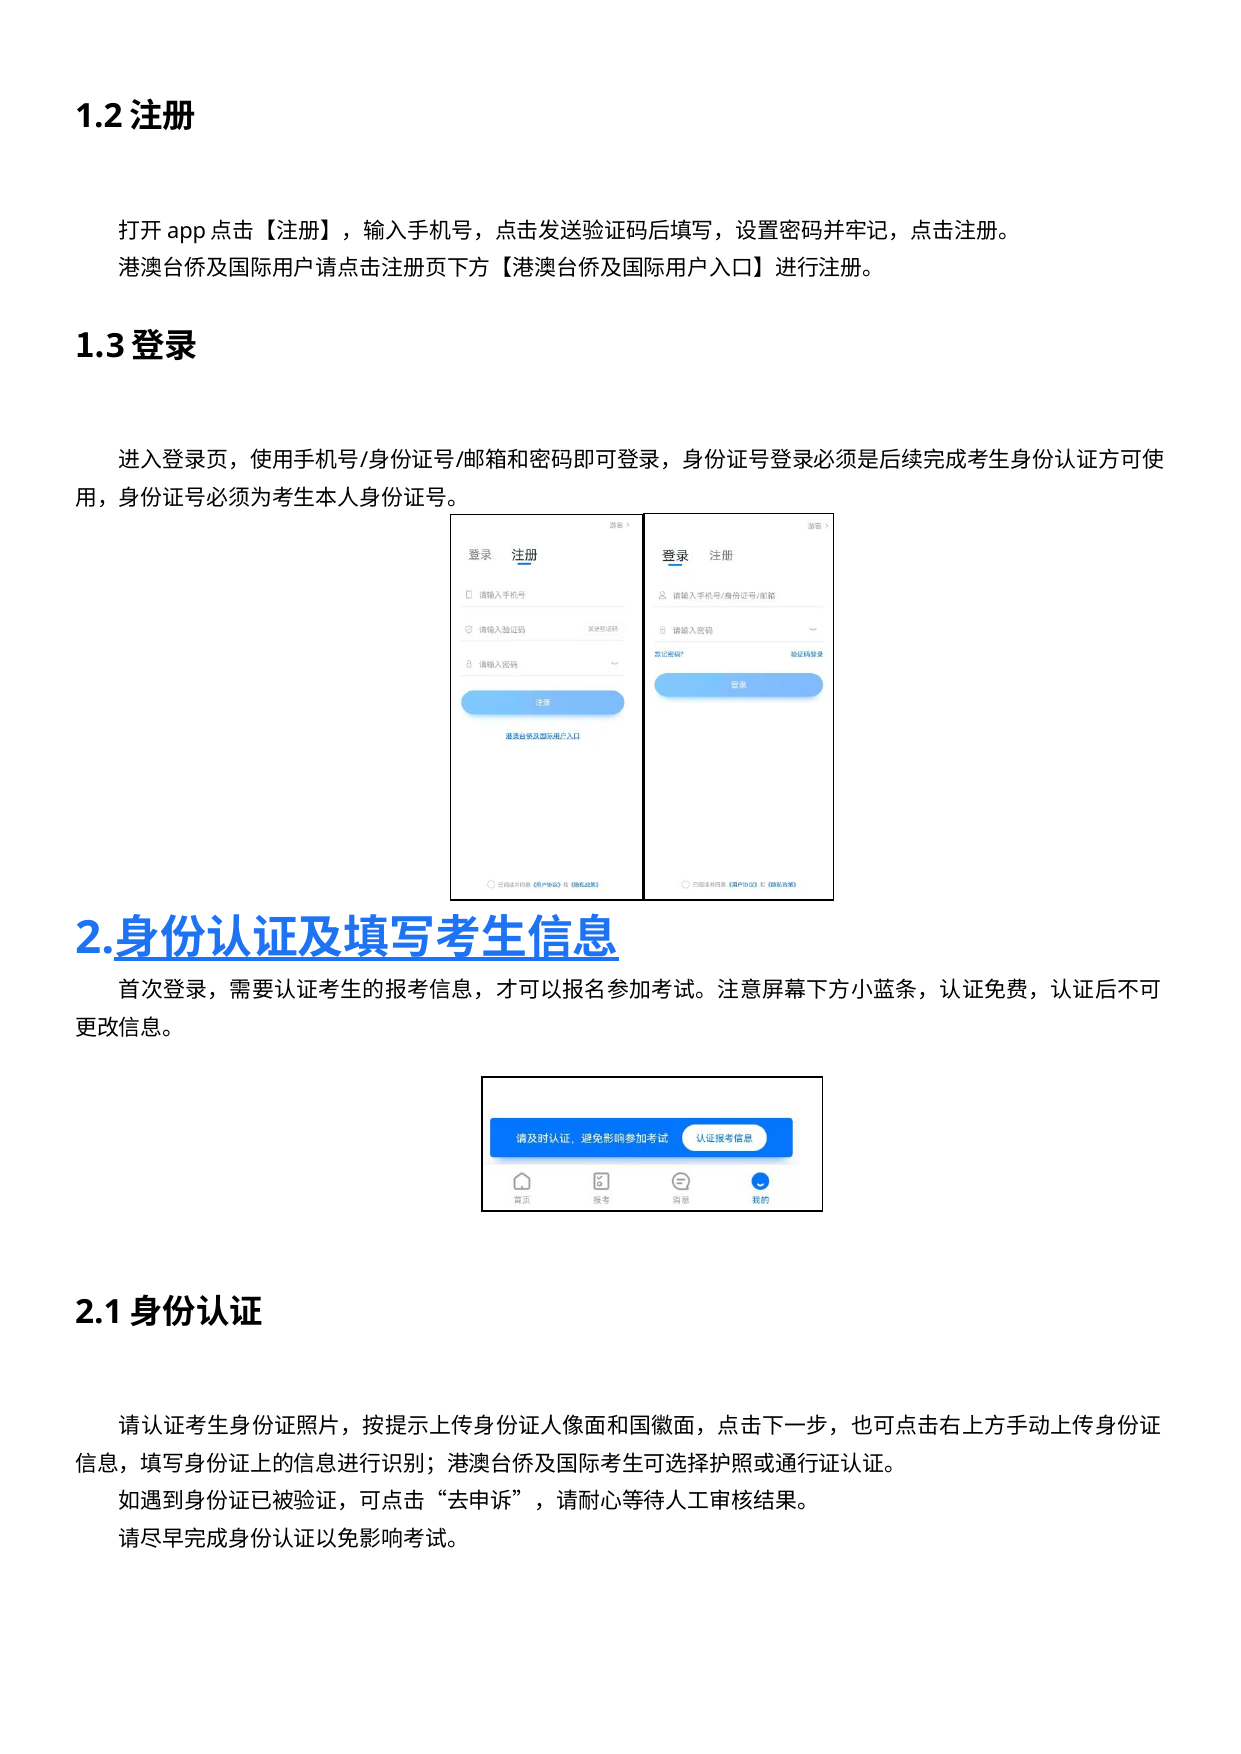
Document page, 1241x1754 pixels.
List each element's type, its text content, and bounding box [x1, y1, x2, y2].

text 首次登录，需要认证考生的报考信息，才可以报名参加考试。注意屏幕下方小蓝条，认证免费，认证后不可更改信息。 [75, 967, 1165, 1042]
subtitle 1.3登录 [75, 310, 1165, 375]
subtitle 1.2注册 [75, 81, 1165, 146]
text 如遇到身份证已被验证，可点击“去申诉”，请耐心等待人工审核结果。 [75, 1479, 1165, 1516]
text 请尽早完成身份认证以免影响考试。 [75, 1516, 1165, 1554]
subtitle 身份认证及填写考生信息 [75, 901, 1165, 967]
picture [483, 1078, 800, 1210]
picture [645, 514, 833, 899]
text 进入登录页，使用手机号/身份证号/邮箱和密码即可登录，身份证号登录必须是后续完成考生身份认证方可使用，身份证号必须为考生本人身份证号。 [75, 438, 1165, 513]
text 打开app点击【注册】，输入手机号，点击发送验证码后填写，设置密码并牢记，点击注册。 [75, 208, 1165, 246]
text 请认证考生身份证照片，按提示上传身份证人像面和国徽面，点击下一步，也可点击右上方手动上传身份证信息，填写身份证上的信息进行识别；港澳台侨及国际考生可选择护照或通行证认证。 [75, 1404, 1165, 1479]
picture [451, 515, 634, 899]
text 港澳台侨及国际用户请点击注册页下方【港澳台侨及国际用户入口】进行注册。 [75, 246, 1165, 283]
subtitle 2.1身份认证 [75, 1277, 1165, 1342]
